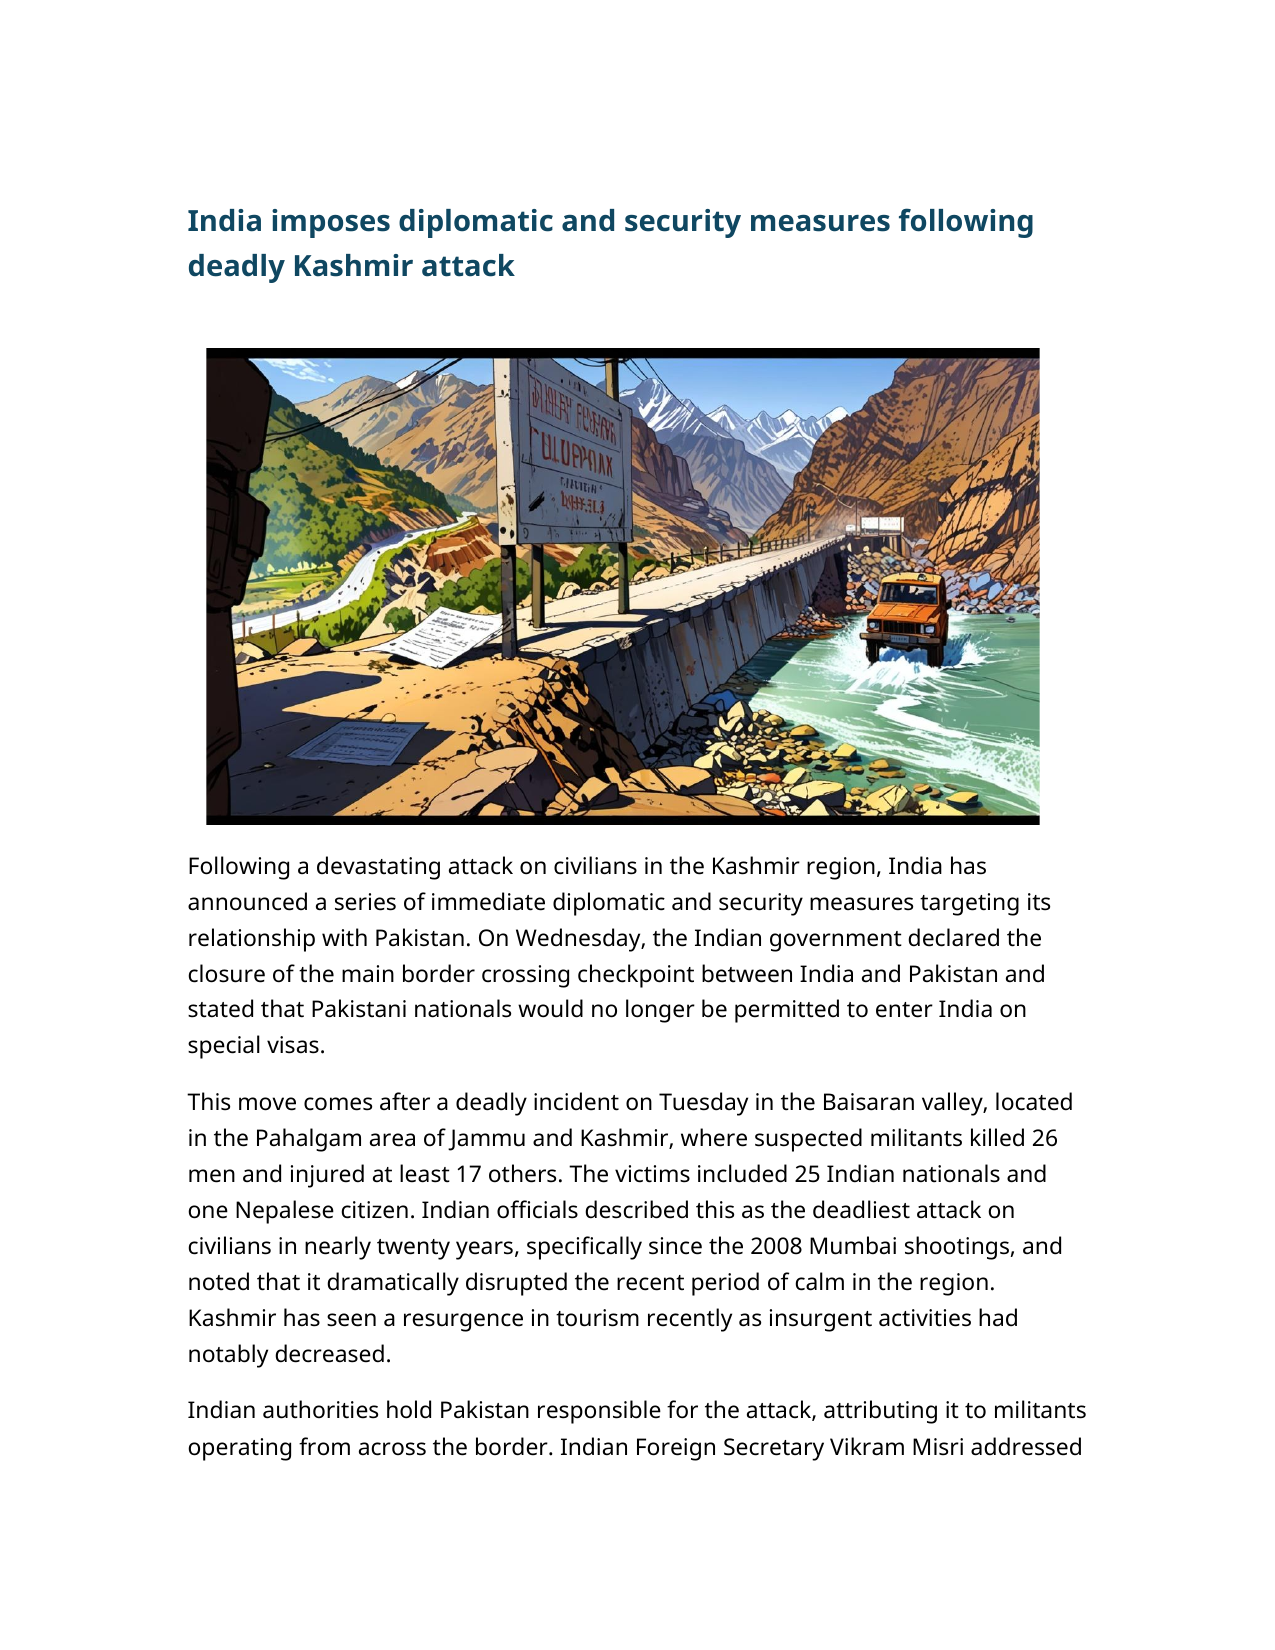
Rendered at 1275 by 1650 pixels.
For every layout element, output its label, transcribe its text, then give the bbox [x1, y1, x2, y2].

subtitle India imposes diplomatic and security measures following deadly Kashmir attack [187, 200, 1087, 285]
text This move comes after a deadly incident on Tuesday in the Baisaran valley, located in the Pahalgam area of Jammu and Kashmir, where suspected militants killed 26 men and injured at least 17 others. The victims included 25 Indian nationals and one Nepalese citizen. Indian officials described this as the deadliest attack on civilians in nearly twenty years, specifically since the 2008 Mumbai shootings, and noted that it dramatically disrupted the recent period of calm in the region. Kashmir has seen a resurgence in tourism recently as insurgent activities had notably decreased. [187, 1086, 1087, 1369]
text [187, 1394, 1087, 1462]
text Following a devastating attack on civilians in the Kashmir region, India has announced a series of immediate diplomatic and security measures targeting its relationship with Pakistan. On Wednesday, the Indian government declared the closure of the main border crossing checkpoint between India and Pakistan and stated that Pakistani nationals would no longer be permitted to enter India on special visas. [187, 850, 1087, 1061]
picture [206, 348, 1040, 825]
